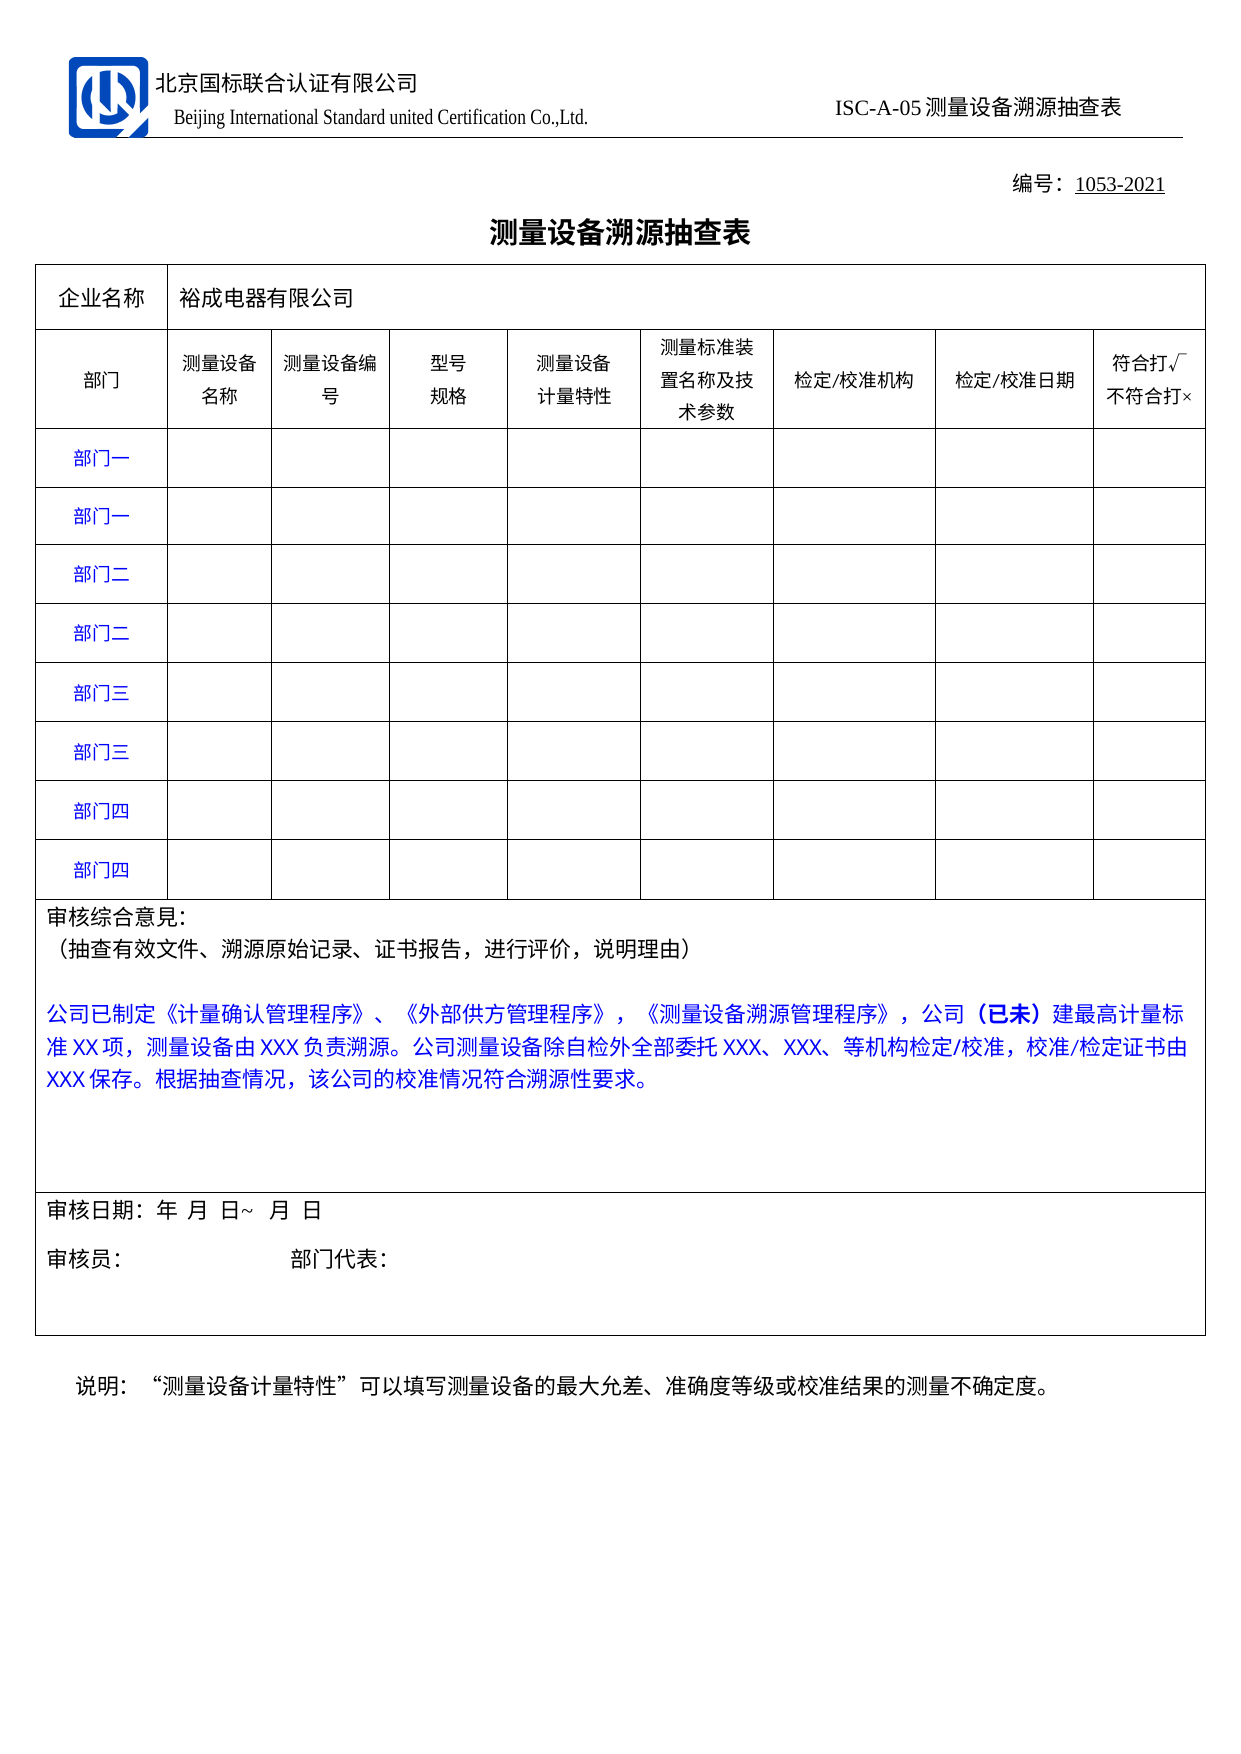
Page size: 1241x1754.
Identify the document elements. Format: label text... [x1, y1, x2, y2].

table_cell 部门一 [36, 429, 167, 487]
text 编号：1053-2021 [75, 166, 1165, 199]
text 说明：“测量设备计量特性”可以填写测量设备的最大允差、准确度等级或校准结果的测量不确定度。 [75, 1368, 1165, 1401]
table_cell [272, 781, 389, 839]
table_cell [508, 429, 640, 487]
table_cell [390, 781, 507, 839]
table_cell [1094, 722, 1205, 780]
table_cell [774, 545, 935, 603]
table_cell [641, 545, 773, 603]
table_cell [1094, 781, 1205, 839]
table_cell [168, 840, 271, 898]
table_cell 部门 [36, 330, 167, 428]
table_cell [390, 545, 507, 603]
table_cell [168, 722, 271, 780]
table_cell [1094, 840, 1205, 898]
table_cell [390, 840, 507, 898]
table_cell [936, 429, 1093, 487]
table_cell [168, 488, 271, 543]
table_cell 审核综合意見： （抽查有效文件、溯源原始记录、证书报告，进行评价，说明理由） 公司已制定《计量确认管理程序》、《外部供方管理程序》，《测量设备溯源管理程序》，公司（已未）建最高计量标准XX项，测量设备由XXX负责溯源。公司测量设备除自检外全部委托XXX、XXX、等机构检定/校准，校准/检定证书由XXX保存。根据抽查情况，该公司的校准情况符合溯源性要求。 [36, 900, 1205, 1192]
table_cell [272, 604, 389, 662]
table_cell 部门一 [36, 488, 167, 543]
table_cell [168, 545, 271, 603]
table_cell [508, 545, 640, 603]
table_cell [508, 840, 640, 898]
table_cell [1094, 488, 1205, 543]
table_cell 部门四 [36, 781, 167, 839]
table_cell [936, 488, 1093, 543]
table_header 裕成电器有限公司 [168, 265, 1205, 329]
table_cell 符合打√ 不符合打× [1094, 330, 1205, 428]
table_cell 测量设备 计量特性 [508, 330, 640, 428]
table_cell 审核日期：年 月 日~ 月 日 审核员： 部门代表： [36, 1193, 1205, 1335]
table_cell [272, 429, 389, 487]
table_cell 测量标准装置名称及技术参数 [641, 330, 773, 428]
table_cell [390, 663, 507, 721]
table_cell [936, 722, 1093, 780]
table_cell [390, 429, 507, 487]
table_cell [168, 781, 271, 839]
table_cell [508, 604, 640, 662]
table_cell [936, 545, 1093, 603]
table_cell [508, 488, 640, 543]
table_cell [508, 663, 640, 721]
table_cell [936, 840, 1093, 898]
table_cell [936, 781, 1093, 839]
table_cell [936, 604, 1093, 662]
table_cell [508, 722, 640, 780]
table_cell [272, 663, 389, 721]
table_cell [508, 781, 640, 839]
table_cell [774, 488, 935, 543]
table_cell 部门四 [36, 840, 167, 898]
table_cell [1094, 604, 1205, 662]
table_cell [641, 429, 773, 487]
table_cell [272, 722, 389, 780]
table_cell [774, 663, 935, 721]
table_cell [272, 488, 389, 543]
table_cell 检定/校准日期 [936, 330, 1093, 428]
table_cell 部门二 [36, 604, 167, 662]
table_cell [641, 604, 773, 662]
table_cell 检定/校准机构 [774, 330, 935, 428]
table_cell [390, 604, 507, 662]
table_cell [774, 429, 935, 487]
table_cell [641, 840, 773, 898]
table_cell 型号 规格 [390, 330, 507, 428]
table_cell [168, 429, 271, 487]
table_cell [390, 488, 507, 543]
table_cell [1094, 429, 1205, 487]
picture [68, 57, 149, 138]
table_cell [936, 663, 1093, 721]
table_cell [641, 781, 773, 839]
table_cell [774, 722, 935, 780]
table_cell [641, 722, 773, 780]
table_cell [168, 604, 271, 662]
table_cell 部门三 [36, 663, 167, 721]
table_cell [774, 840, 935, 898]
table_header 企业名称 [36, 265, 167, 329]
table_cell [1094, 663, 1205, 721]
table_cell [272, 840, 389, 898]
table_cell [774, 781, 935, 839]
table_cell [641, 488, 773, 543]
text 测量设备溯源抽查表 [75, 199, 1165, 264]
table_cell [641, 663, 773, 721]
table_cell [1094, 545, 1205, 603]
table_cell 测量设备编号 [272, 330, 389, 428]
table_cell [272, 545, 389, 603]
table_cell 测量设备名称 [168, 330, 271, 428]
table_cell [390, 722, 507, 780]
table_cell 部门二 [36, 545, 167, 603]
table_cell [774, 604, 935, 662]
table_cell 部门三 [36, 722, 167, 780]
table_cell [168, 663, 271, 721]
